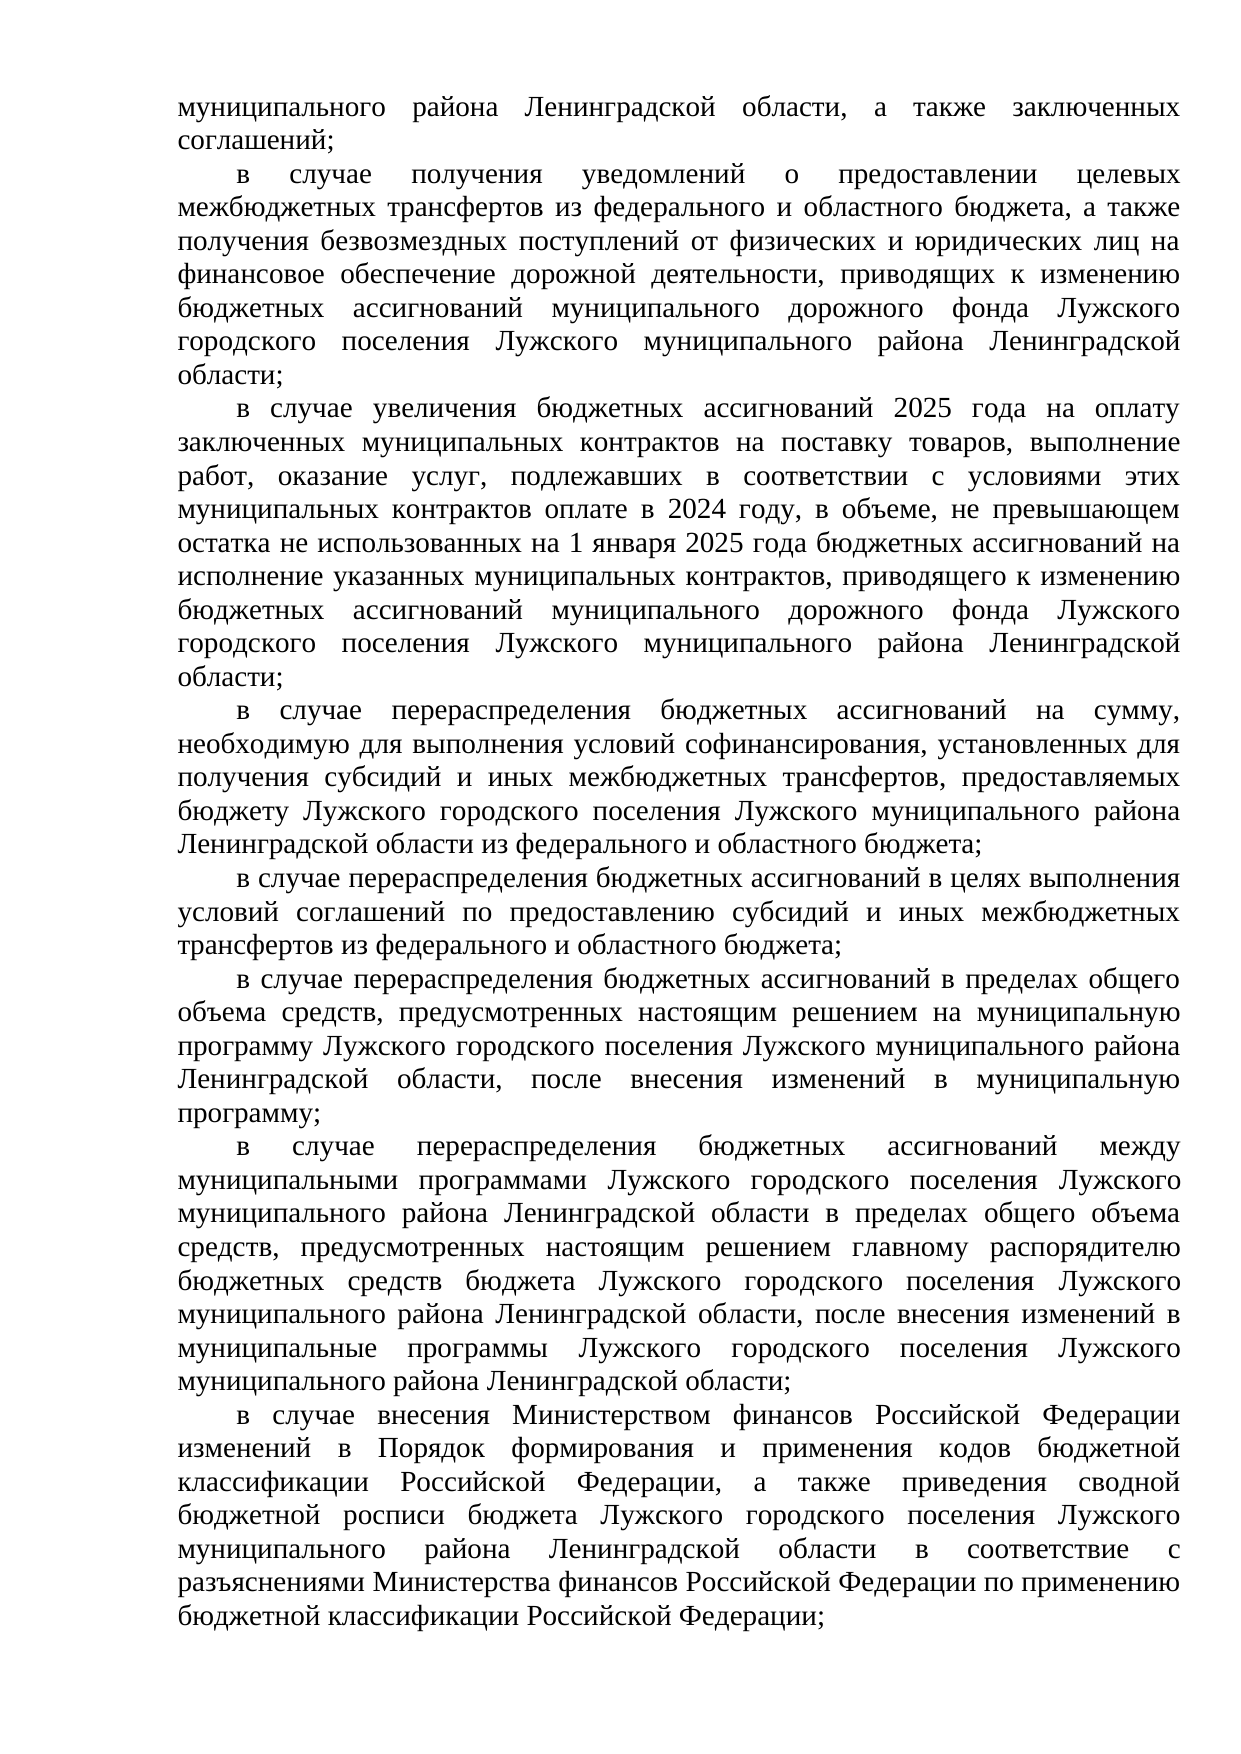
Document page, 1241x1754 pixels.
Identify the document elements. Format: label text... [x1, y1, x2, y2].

text в случае перераспределения бюджетных ассигнований в пределах общего объема средств, предусмотренных настоящим решением на муниципальную программу Лужского городского поселения Лужского муниципального района Ленинградской области, после внесения изменений в муниципальную программу; [177, 961, 1181, 1128]
text в случае увеличения бюджетных ассигнований 2025 года на оплату заключенных муниципальных контрактов на поставку товаров, выполнение работ, оказание услуг, подлежавших в соответствии с условиями этих муниципальных контрактов оплате в 2024 году, в объеме, не превышающем остатка не использованных на 1 января 2025 года бюджетных ассигнований на исполнение указанных муниципальных контрактов, приводящего к изменению бюджетных ассигнований муниципального дорожного фонда Лужского городского поселения Лужского муниципального района Ленинградской области; [177, 391, 1181, 692]
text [177, 89, 1181, 156]
text в случае внесения Министерством финансов Российской Федерации изменений в Порядок формирования и применения кодов бюджетной классификации Российской Федерации, а также приведения сводной бюджетной росписи бюджета Лужского городского поселения Лужского муниципального района Ленинградской области в соответствие с разъяснениями Министерства финансов Российской Федерации по применению бюджетной классификации Российской Федерации; [177, 1397, 1181, 1632]
text в случае перераспределения бюджетных ассигнований на сумму, необходимую для выполнения условий софинансирования, установленных для получения субсидий и иных межбюджетных трансфертов, предоставляемых бюджету Лужского городского поселения Лужского муниципального района Ленинградской области из федерального и областного бюджета; [177, 692, 1181, 860]
text в случае перераспределения бюджетных ассигнований в целях выполнения условий соглашений по предоставлению субсидий и иных межбюджетных трансфертов из федерального и областного бюджета; [177, 860, 1181, 961]
text в случае перераспределения бюджетных ассигнований между муниципальными программами Лужского городского поселения Лужского муниципального района Ленинградской области в пределах общего объема средств, предусмотренных настоящим решением главному распорядителю бюджетных средств бюджета Лужского городского поселения Лужского муниципального района Ленинградской области, после внесения изменений в муниципальные программы Лужского городского поселения Лужского муниципального района Ленинградской области; [177, 1128, 1181, 1397]
text в случае получения уведомлений о предоставлении целевых межбюджетных трансфертов из федерального и областного бюджета, а также получения безвозмездных поступлений от физических и юридических лиц на финансовое обеспечение дорожной деятельности, приводящих к изменению бюджетных ассигнований муниципального дорожного фонда Лужского городского поселения Лужского муниципального района Ленинградской области; [177, 156, 1181, 391]
